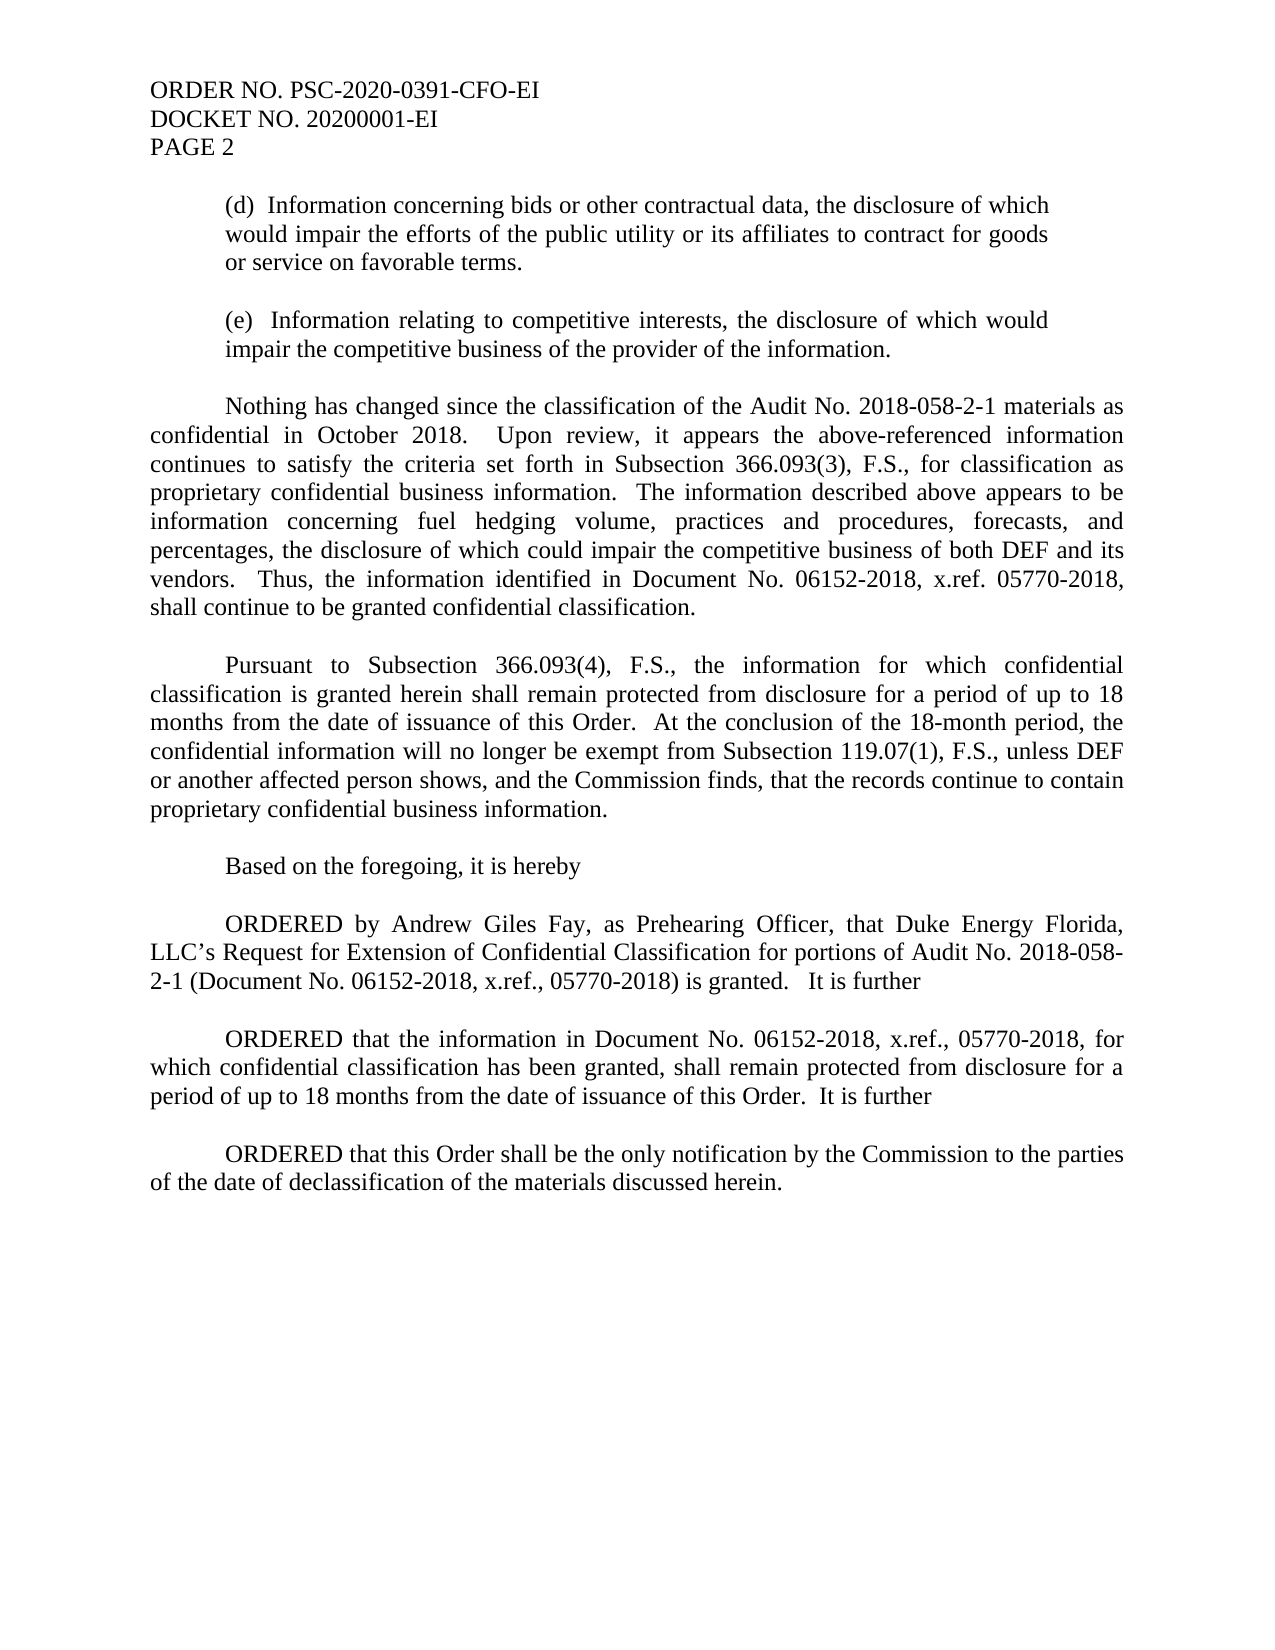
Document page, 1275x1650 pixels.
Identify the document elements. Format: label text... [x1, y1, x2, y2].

text (d) Information concerning bids or other contractual data, the disclosure of which would impair the efforts of the public utility or its affiliates to contract for goods or service on favorable terms. [225, 190, 1050, 276]
text ORDERED that this Order shall be the only notification by the Commission to the parties of the date of declassification of the materials discussed herein. [150, 1139, 1125, 1196]
text ORDERED by Andrew Giles Fay, as Prehearing Officer, that Duke Energy Florida, LLC’s Request for Extension of Confidential Classification for portions of Audit No. 2018-058-2-1 (Document No. 06152-2018, x.ref., 05770-2018) is granted. It is further [150, 909, 1125, 995]
text ORDERED that the information in Document No. 06152-2018, x.ref., 05770-2018, for which confidential classification has been granted, shall remain protected from disclosure for a period of up to 18 months from the date of issuance of this Order. It is further [150, 1024, 1125, 1110]
text Nothing has changed since the classification of the Audit No. 2018-058-2-1 materials as confidential in October 2018. Upon review, it appears the above-referenced information continues to satisfy the criteria set forth in Subsection 366.093(3), F.S., for classification as proprietary confidential business information. The information described above appears to be information concerning fuel hedging volume, practices and procedures, forecasts, and percentages, the disclosure of which could impair the competitive business of both DEF and its vendors. Thus, the information identified in Document No. 06152-2018, x.ref. 05770-2018, shall continue to be granted confidential classification. [150, 391, 1125, 621]
text (e) Information relating to competitive interests, the disclosure of which would impair the competitive business of the provider of the information. [225, 305, 1050, 362]
text Pursuant to Subsection 366.093(4), F.S., the information for which confidential classification is granted herein shall remain protected from disclosure for a period of up to 18 months from the date of issuance of this Order. At the conclusion of the 18-month period, the confidential information will no longer be exempt from Subsection 119.07(1), F.S., unless DEF or another affected person shows, and the Commission finds, that the records continue to contain proprietary confidential business information. [150, 650, 1125, 822]
text Based on the foregoing, it is hereby [150, 851, 1125, 880]
